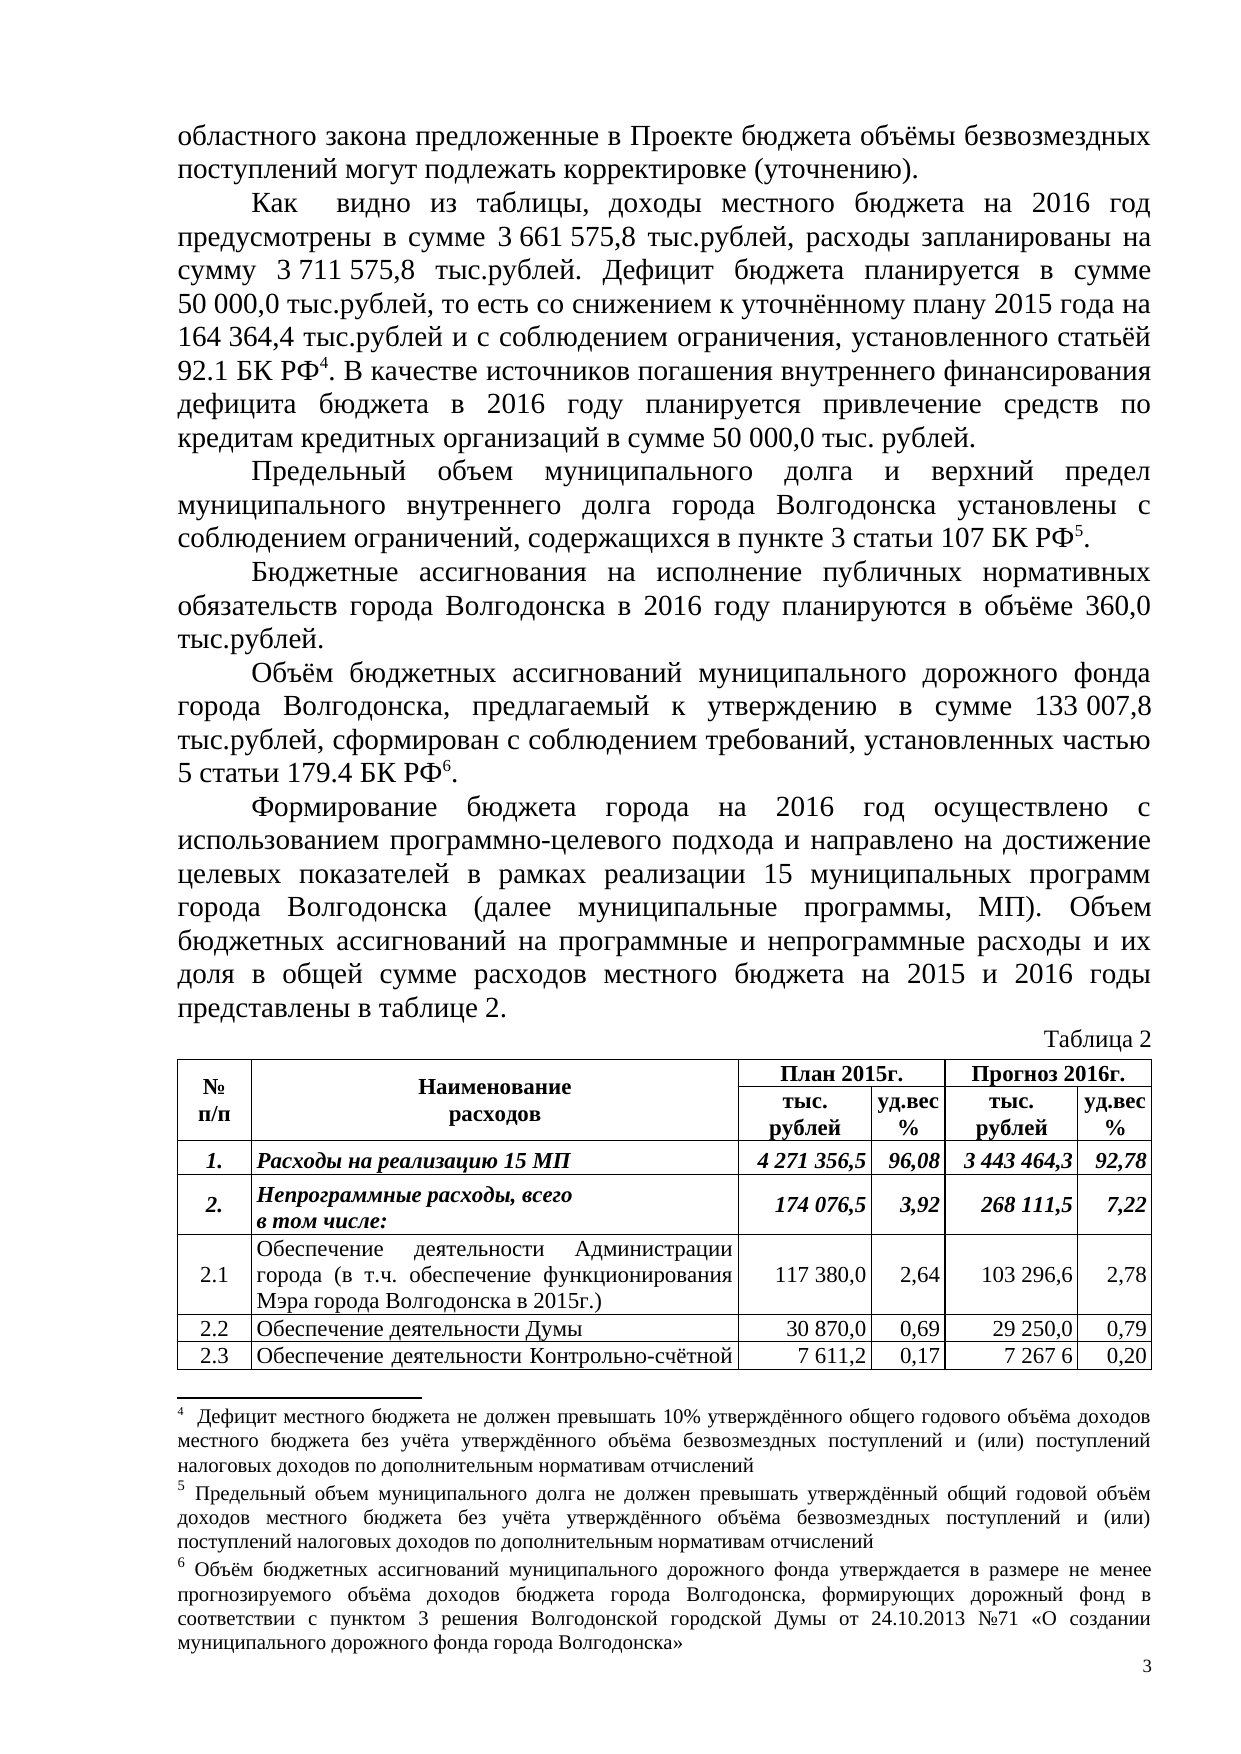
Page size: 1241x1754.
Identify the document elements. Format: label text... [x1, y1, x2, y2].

table_cell Непрограммные расходы, всего в том числе: [252, 1175, 738, 1233]
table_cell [252, 1342, 738, 1368]
table_cell 92,78 [1078, 1141, 1151, 1173]
table_cell 2.1 [178, 1235, 251, 1314]
text Формирование бюджета города на 2016 год осуществлено с использованием программно-целевого подхода и направлено на достижение целевых показателей в рамках реализации 15 муниципальных программ города Волгодонска (далее муниципальные программы, МП). Объем бюджетных ассигнований на программные и непрограммные расходы и их доля в общей сумме расходов местного бюджета на 2015 и 2016 годы представлены в таблице 2. [177, 789, 1152, 1024]
table_cell 3,92 [872, 1175, 944, 1233]
table_cell 1. [178, 1141, 251, 1173]
table_cell уд.вес % [872, 1087, 944, 1140]
table_cell 4 271 356,5 [739, 1141, 871, 1173]
text Бюджетные ассигнования на исполнение публичных нормативных обязательств города Волгодонска в 2016 году планируются в объёме 360,0 тыс.рублей. [177, 554, 1152, 655]
table_cell 2,78 [1078, 1235, 1151, 1314]
table_cell 7 611,2 [739, 1342, 871, 1368]
table_header Наименование расходов [252, 1060, 738, 1140]
table_cell 7,22 [1078, 1175, 1151, 1233]
table_cell 0,79 [1078, 1315, 1151, 1341]
table_cell 2. [178, 1175, 251, 1233]
text Таблица 2 [177, 1024, 1152, 1052]
text Объём бюджетных ассигнований муниципального дорожного фонда города Волгодонска, предлагаемый к утверждению в сумме 133 007,8 тыс.рублей, сформирован с соблюдением требований, установленных частью 5 статьи 179.4 БК РФ. [177, 655, 1152, 789]
table_header № п/п [178, 1060, 251, 1140]
table_cell 103 296,6 [946, 1235, 1077, 1314]
table_cell Обеспечение деятельности Думы [252, 1315, 738, 1341]
table_cell 2.3 [178, 1342, 251, 1368]
table_cell 0,69 [872, 1315, 944, 1341]
table_cell 29 250,0 [946, 1315, 1077, 1341]
table_cell тыс. рублей [739, 1087, 871, 1140]
table_cell 96,08 [872, 1141, 944, 1173]
table_cell уд.вес % [1078, 1087, 1151, 1140]
table_header План 2015г. [739, 1060, 944, 1086]
text Предельный объем муниципального долга и верхний предел муниципального внутреннего долга города Волгодонска установлены с соблюдением ограничений, содержащихся в пункте 3 статьи 107 БК РФ. [177, 453, 1152, 554]
table_cell тыс. рублей [946, 1087, 1077, 1140]
table_cell 0,17 [872, 1342, 944, 1368]
table_header Прогноз 2016г. [946, 1060, 1151, 1086]
table_cell Расходы на реализацию 15 МП [252, 1141, 738, 1173]
table_cell 2.2 [178, 1315, 251, 1341]
text Как видно из таблицы, доходы местного бюджета на 2016 год предусмотрены в сумме 3 661 575,8 тыс.рублей, расходы запланированы на сумму 3 711 575,8 тыс.рублей. Дефицит бюджета планируется в сумме 50 000,0 тыс.рублей, то есть со снижением к уточнённому плану 2015 года на 164 364,4 тыс.рублей и с соблюдением ограничения, установленного статьёй 92.1 БК РФ. В качестве источников погашения внутреннего финансирования дефицита бюджета в 2016 году планируется привлечение средств по кредитам кредитных организаций в сумме 50 000,0 тыс. рублей. [177, 185, 1152, 453]
table_cell 0,20 [1078, 1342, 1151, 1368]
table_cell 3 443 464,3 [946, 1141, 1077, 1173]
table_cell 2,64 [872, 1235, 944, 1314]
table_cell 30 870,0 [739, 1315, 871, 1341]
table_cell 7 267 6 [946, 1342, 1077, 1368]
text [177, 118, 1152, 185]
table_cell Обеспечение деятельности Администрации города (в т.ч. обеспечение функционирования Мэра города Волгодонска в 2015г.) [252, 1235, 738, 1314]
table_cell 268 111,5 [946, 1175, 1077, 1233]
table_cell 174 076,5 [739, 1175, 871, 1233]
table_cell 117 380,0 [739, 1235, 871, 1314]
